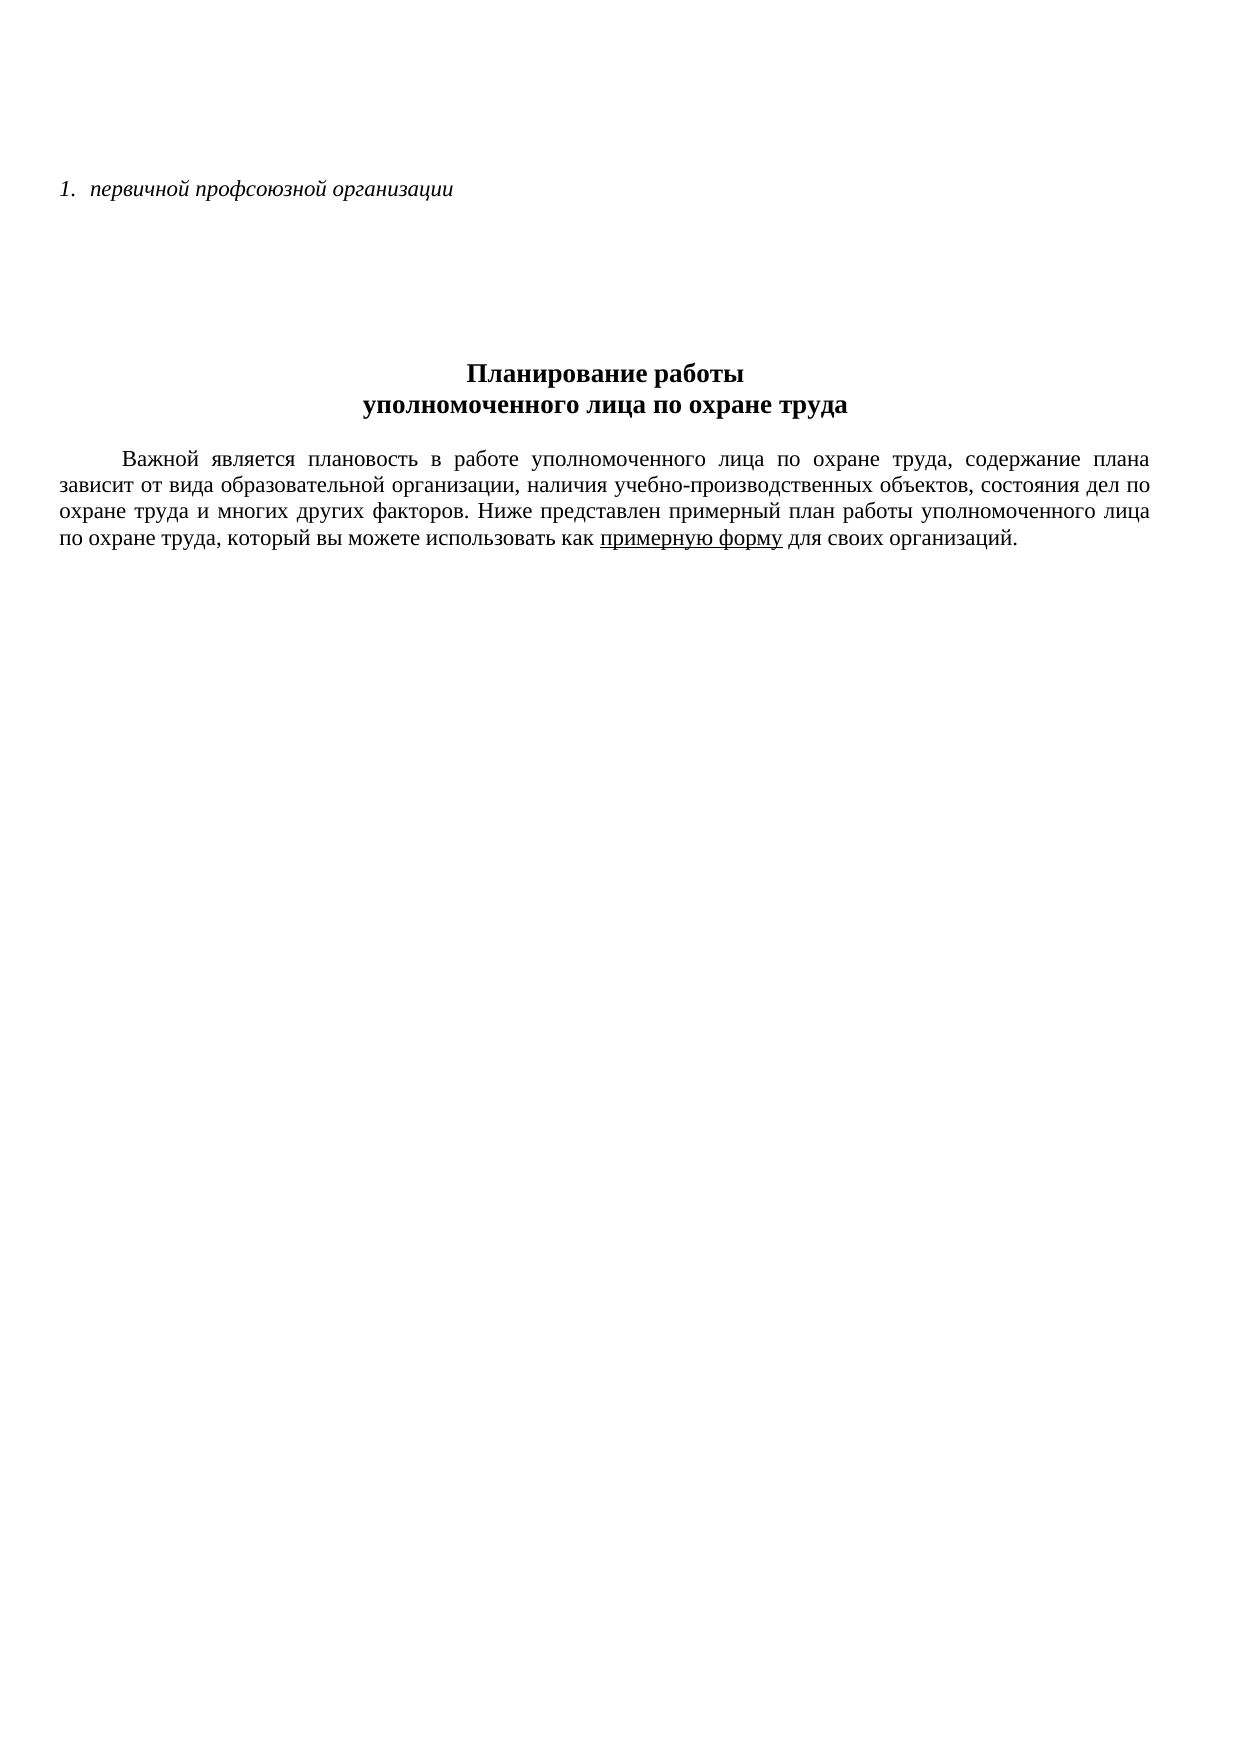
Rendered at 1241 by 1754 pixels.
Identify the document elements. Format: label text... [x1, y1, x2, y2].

text Важной является плановость в работе уполномоченного лица по охране труда, содержание плана зависит от вида образовательной организации, наличия учебно-производственных объектов, состояния дел по охране труда и многих других факторов. Ниже представлен примерный план работы уполномоченного лица по охране труда, который вы можете использовать как примерную форму для своих организаций. [59, 445, 1152, 550]
list первичной профсоюзной организации [59, 175, 1152, 201]
text Планирование работы уполномоченного лица по охране труда [59, 357, 1152, 420]
